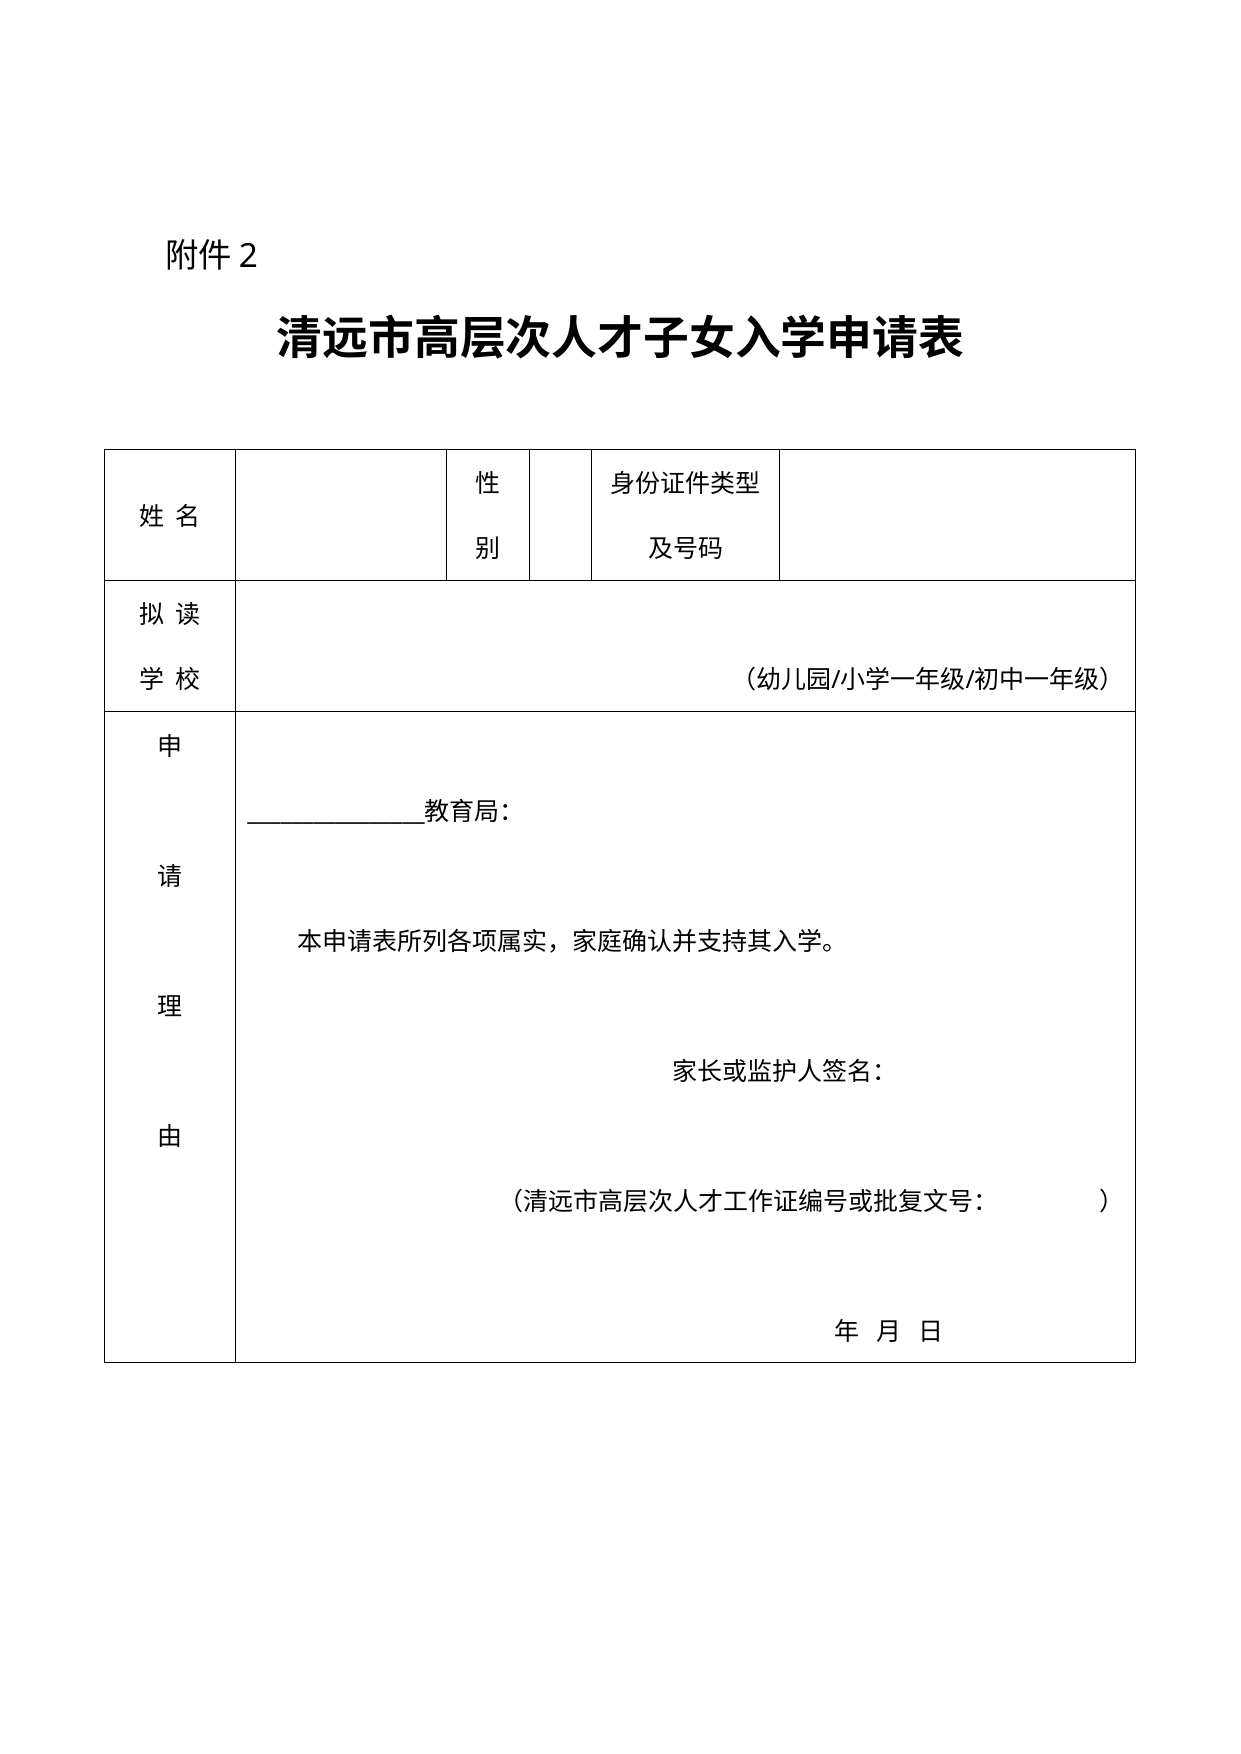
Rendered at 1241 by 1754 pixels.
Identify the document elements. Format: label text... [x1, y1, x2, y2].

text 清远市高层次人才子女入学申请表 [165, 286, 1075, 383]
table_cell 申 请 理 由 [105, 712, 235, 1362]
table_header [236, 450, 446, 579]
table_header [780, 450, 1135, 579]
table_header 性 别 [447, 450, 529, 579]
text 附件2 [165, 221, 1075, 286]
table_header 姓 名 [105, 450, 235, 579]
table_cell ________________教育局： 本申请表所列各项属实，家庭确认并支持其入学。 家长或监护人签名： （清远市高层次人才工作证编号或批复文号： ） 年 月 日 [236, 712, 1135, 1362]
table_header 身份证件类型及号码 [592, 450, 779, 579]
table_cell 拟 读 学 校 [105, 581, 235, 711]
table_cell （幼儿园/小学一年级/初中一年级） [236, 581, 1135, 711]
table_header [530, 450, 591, 579]
